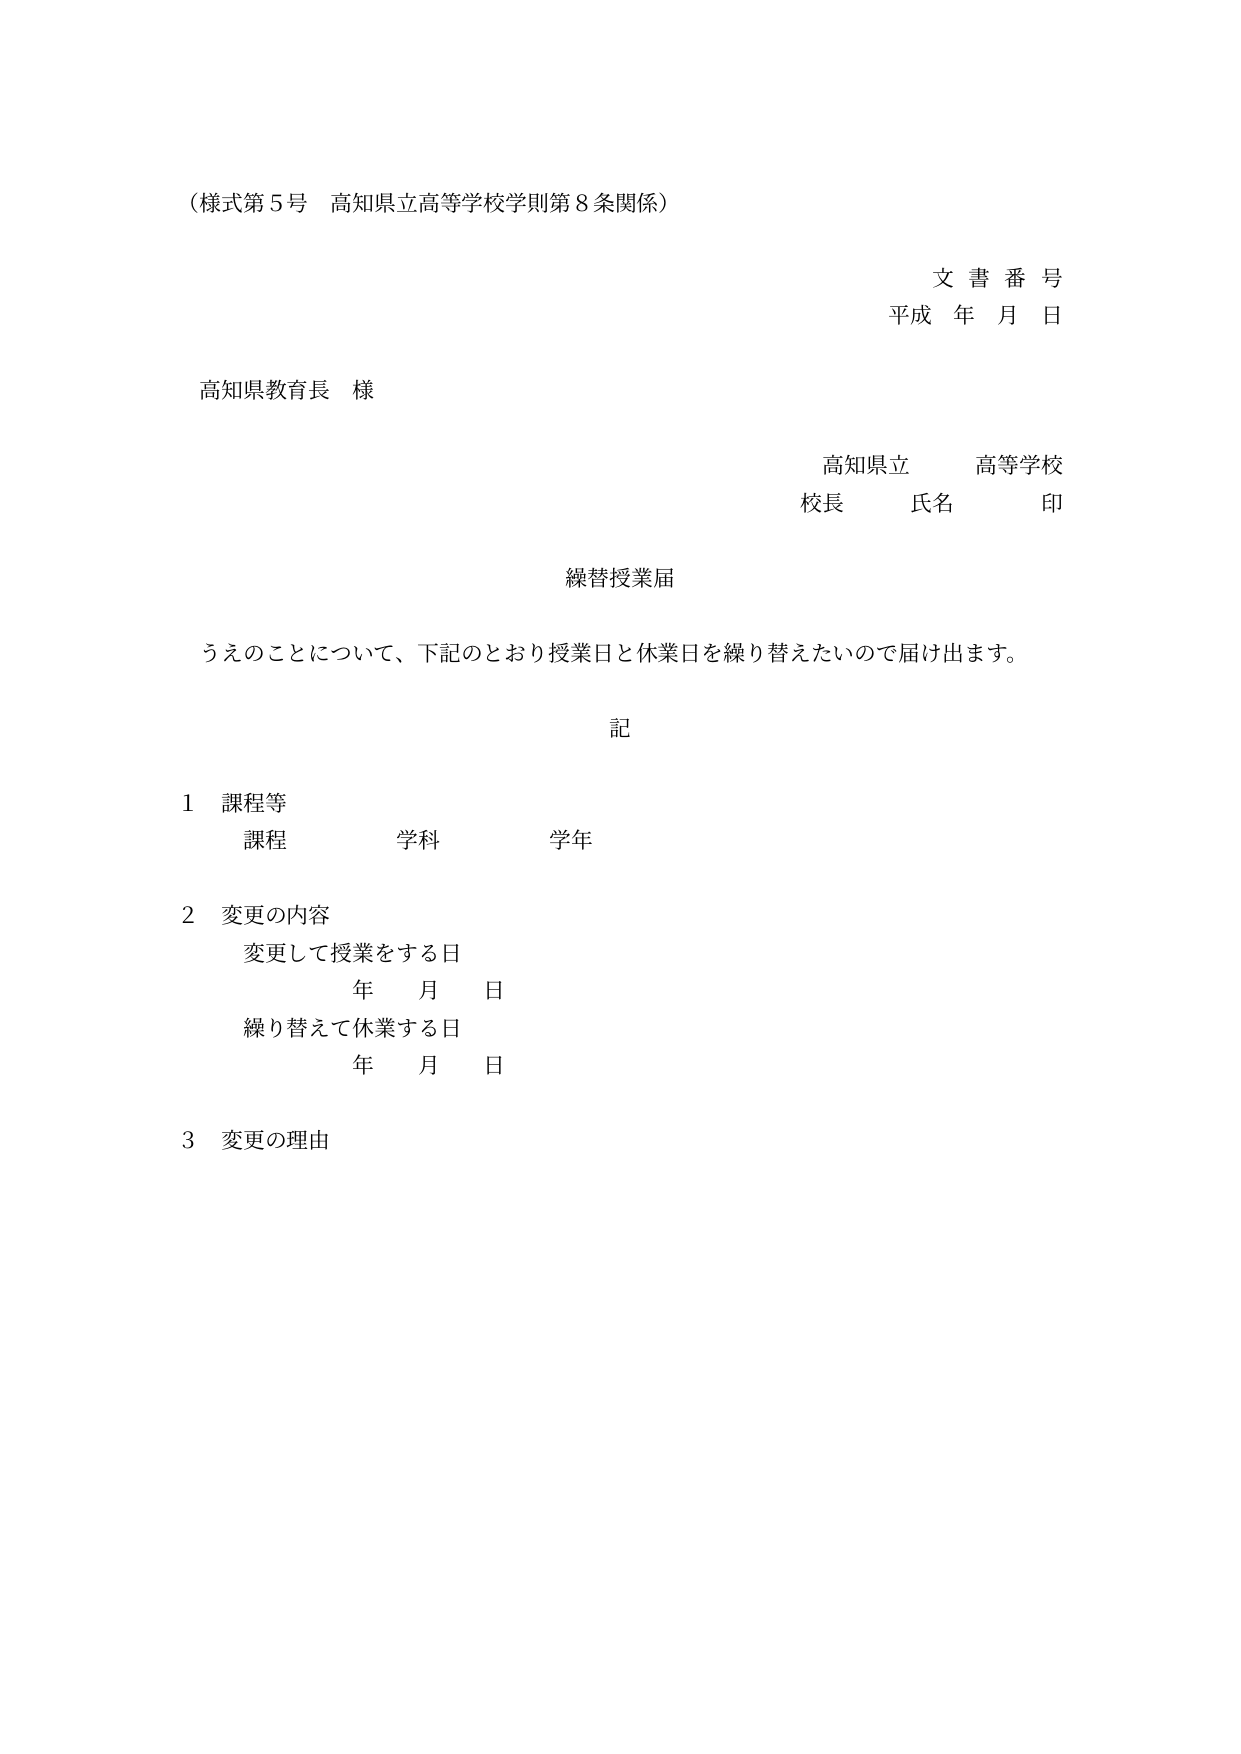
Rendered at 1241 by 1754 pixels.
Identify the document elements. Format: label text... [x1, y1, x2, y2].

text 変更して授業をする日 [177, 933, 1063, 971]
text （様式第５号 高知県立高等学校学則第８条関係） [177, 183, 1063, 221]
text 課程 学科 学年 [177, 821, 1063, 858]
text 文書番号 [177, 258, 1063, 296]
text 繰り替えて休業する日 [177, 1008, 1063, 1046]
text １ 課程等 [177, 783, 1063, 821]
text ２ 変更の内容 [177, 896, 1063, 933]
text うえのことについて、下記のとおり授業日と休業日を繰り替えたいので届け出ます。 [177, 633, 1063, 671]
text 年 月 日 [177, 971, 1063, 1008]
text 校長 氏名 印 [177, 483, 1063, 521]
subtitle 記 [177, 708, 1063, 746]
text 高知県立 高等学校 [177, 446, 1063, 483]
subtitle 繰替授業届 [177, 558, 1063, 596]
text 平成 年 月 日 [177, 296, 1063, 333]
text 高知県教育長 様 [177, 371, 1063, 408]
text ３ 変更の理由 [177, 1121, 1063, 1158]
text 年 月 日 [177, 1046, 1063, 1083]
